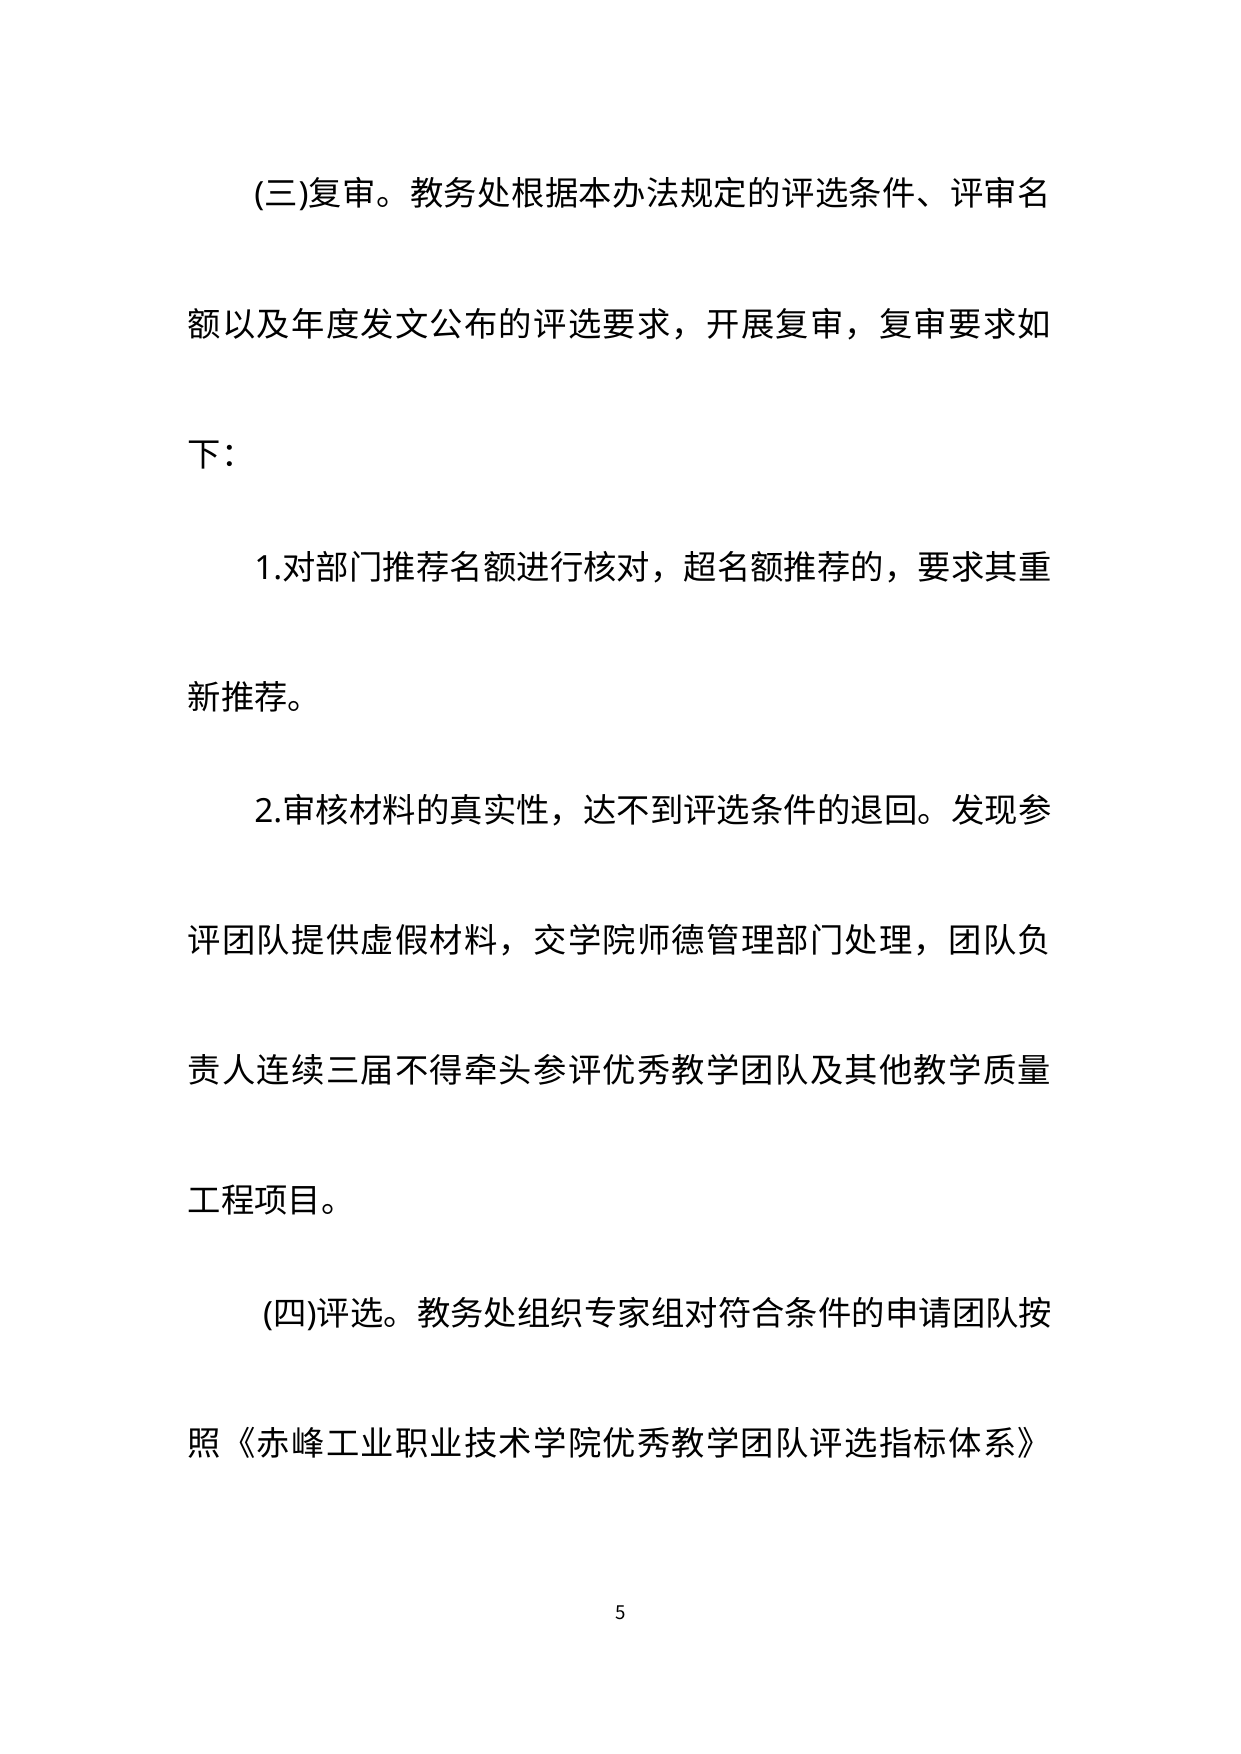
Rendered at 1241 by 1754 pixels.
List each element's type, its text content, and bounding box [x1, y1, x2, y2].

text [187, 1279, 1053, 1474]
text 1.对部门推荐名额进行核对，超名额推荐的，要求其重新推荐。 [187, 532, 1053, 727]
text 2.审核材料的真实性，达不到评选条件的退回。发现参评团队提供虚假材料，交学院师德管理部门处理，团队负责人连续三届不得牵头参评优秀教学团队及其他教学质量工程项目。 [187, 775, 1053, 1230]
text (三)复审。教务处根据本办法规定的评选条件、评审名额以及年度发文公布的评选要求，开展复审，复审要求如下： [187, 159, 1053, 484]
